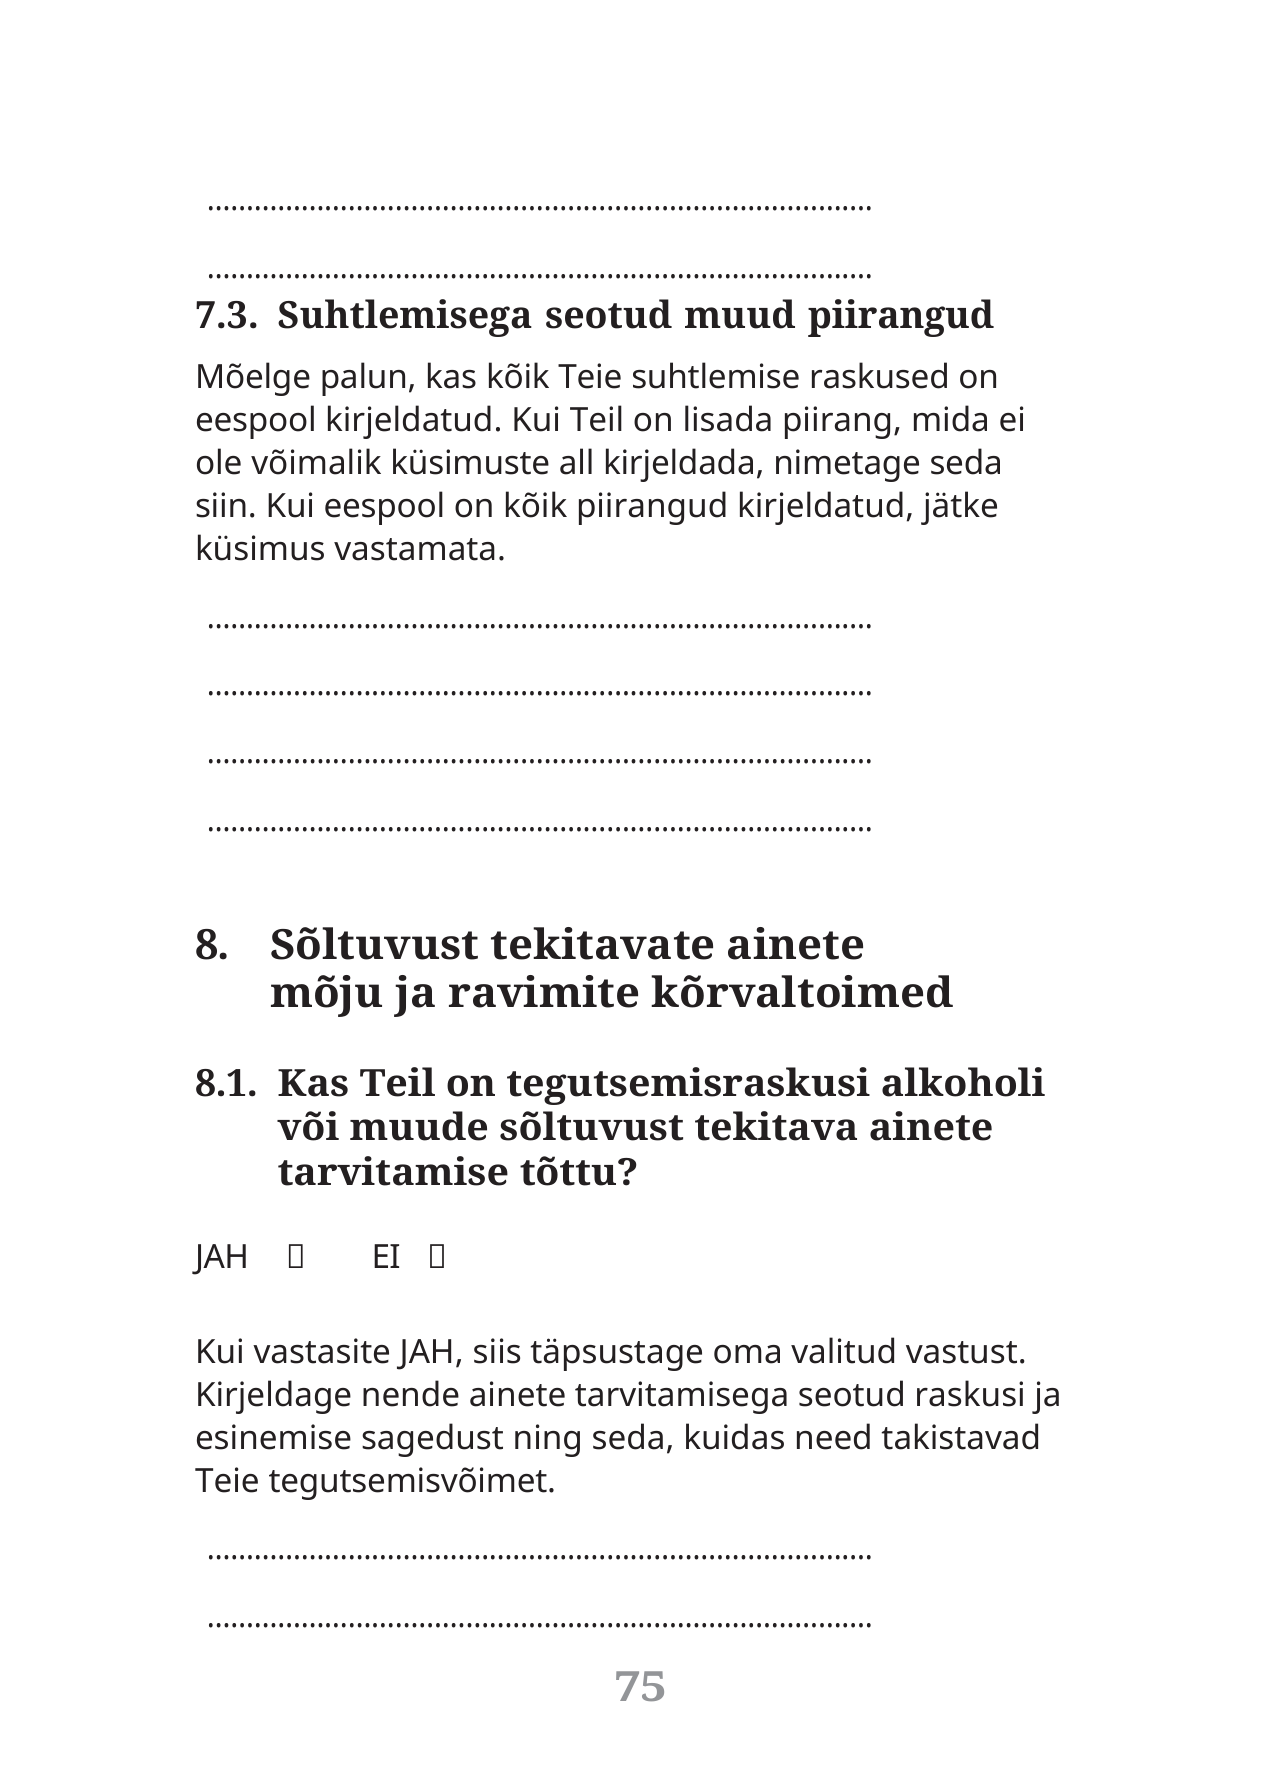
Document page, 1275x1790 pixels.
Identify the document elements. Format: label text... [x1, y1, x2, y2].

text …………………………………………………………………………. [207, 728, 1162, 773]
text …………………………………………………………………………. [207, 660, 1162, 706]
text …………………………………………………………………………. [207, 243, 1162, 288]
text …………………………………………………………………………. [207, 592, 1162, 638]
text …………………………………………………………………………. [207, 1524, 1162, 1569]
subtitle Sõltuvust tekitavate ainete mõju ja ravimite kõrvaltoimed [195, 919, 969, 1019]
text Mõelge palun, kas kõik Teie suhtlemise raskused on eespool kirjeldatud. Kui Teil on lisada piirang, mida ei ole võimalik küsimuste all kirjeldada, nimetage seda siin. Kui eespool on kõik piirangud kirjeldatud, jätke küsimus vastamata. [195, 354, 1059, 570]
text …………………………………………………………………………. [207, 795, 1162, 841]
subtitle Kas Teil on tegutsemisraskusi alkoholi või muude sõltuvust tekitava ainete tarvitamise tõttu? [195, 1061, 1058, 1196]
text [207, 175, 1162, 220]
text JAH  EI  [195, 1233, 1162, 1279]
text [207, 1592, 1162, 1637]
text Kui vastasite JAH, siis täpsustage oma valitud vastust. Kirjeldage nende ainete tarvitamisega seotud raskusi ja esinemise sagedust ning seda, kuidas need takistavad Teie tegutsemisvõimet. [195, 1329, 1082, 1502]
subtitle Suhtlemisega seotud muud piirangud [195, 288, 1162, 339]
